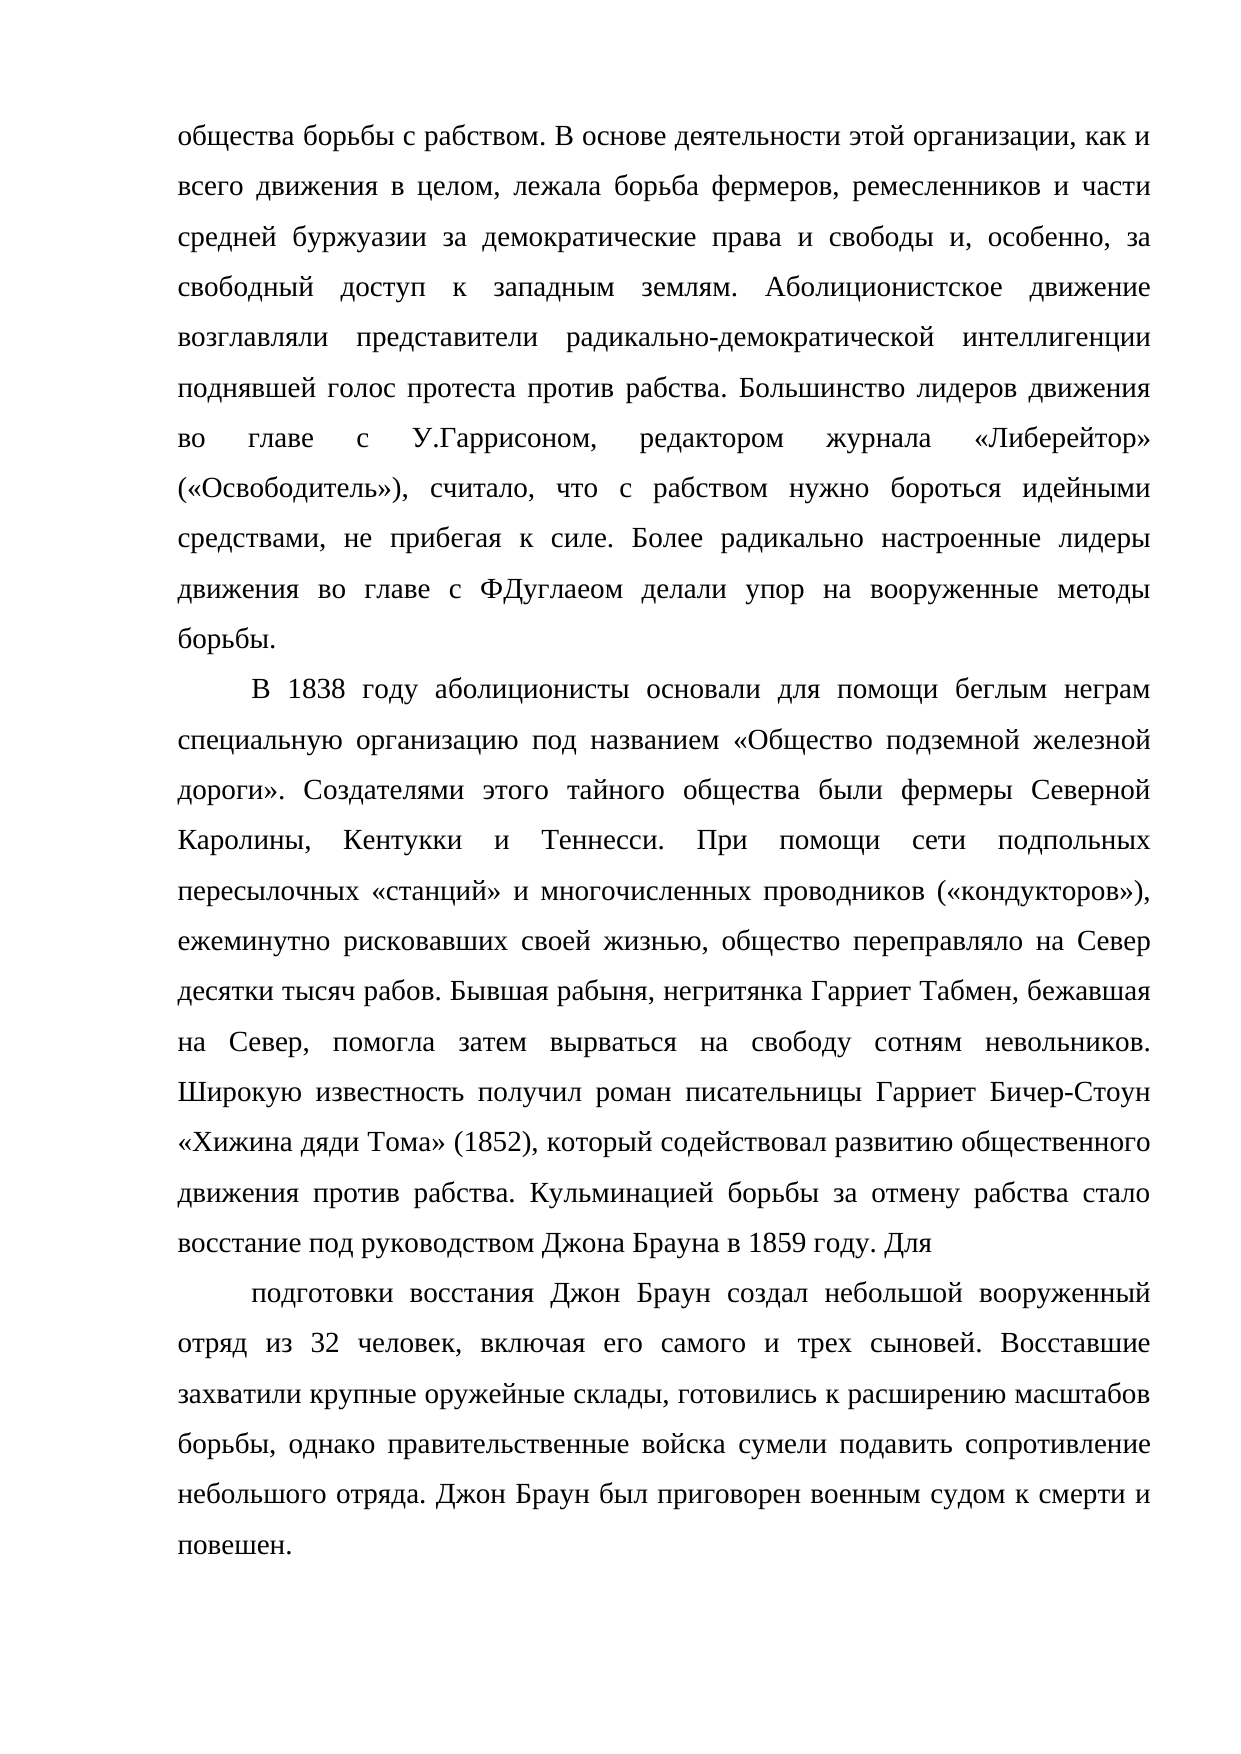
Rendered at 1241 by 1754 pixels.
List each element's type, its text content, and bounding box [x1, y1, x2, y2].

text В 1838 году аболиционисты основали для помощи беглым неграм специальную организацию под названием «Общество подземной железной дороги». Создателями этого тайного общества были фермеры Северной Каролины, Кентукки и Теннесси. При помощи сети подпольных пересылочных «станций» и многочисленных проводников («кондукторов»), ежеминутно рисковавших своей жизнью, общество переправляло на Север десятки тысяч рабов. Бывшая рабыня, негритянка Гарриет Табмен, бежавшая на Север, помогла затем вырваться на свободу сотням невольников. Широкую известность получил роман писательницы Гарриет Бичер-Стоун «Хижина дяди Тома» (1852), который содействовал развитию общественного движения против рабства. Кульминацией борьбы за отмену рабства стало восстание под руководством Джона Брауна в 1859 году. Для [177, 672, 1152, 1258]
text подготовки восстания Джон Браун создал небольшой вооруженный отряд из 32 человек, включая его самого и трех сыновей. Восставшие захватили крупные оружейные склады, готовились к расширению масштабов борьбы, однако правительственные войска сумели подавить сопротивление небольшого отряда. Джон Браун был приговорен военным судом к смерти и повешен. [177, 1275, 1152, 1560]
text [177, 118, 1152, 655]
